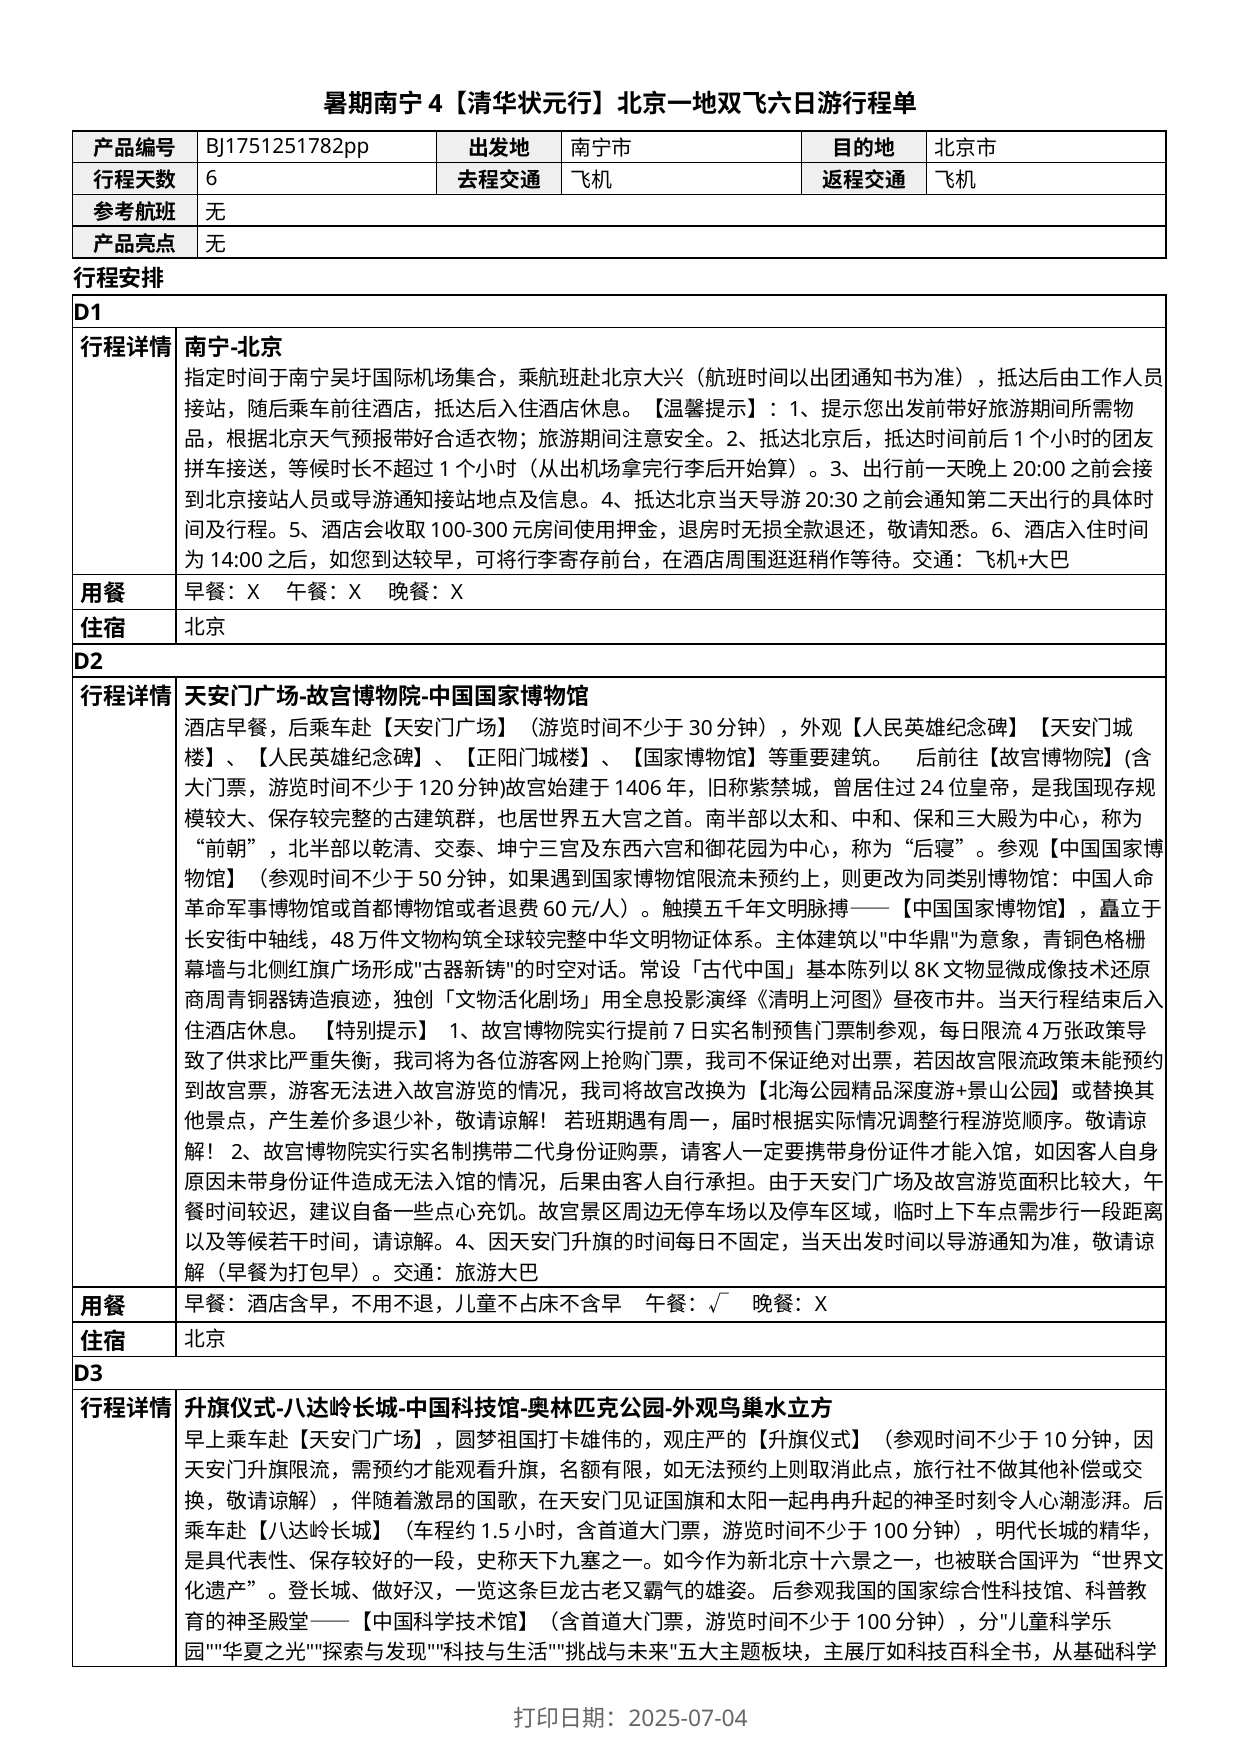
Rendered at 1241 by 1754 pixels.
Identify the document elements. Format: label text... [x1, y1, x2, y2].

table_cell 早餐：酒店含早，不用不退，儿童不占床不含早 午餐：√ 晚餐：X [177, 1288, 1165, 1321]
table_header 出发地 [437, 132, 561, 162]
table_cell 早餐：X 午餐：X 晚餐：X [177, 575, 1165, 608]
table_cell 无 [198, 227, 1165, 257]
table_cell 住宿 [73, 1323, 175, 1356]
table_cell D2 [73, 645, 1165, 676]
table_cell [177, 1390, 1165, 1666]
table_cell 北京 [177, 610, 1165, 643]
table_cell 返程交通 [802, 163, 926, 193]
table_cell 天安门广场-故宫博物院-中国国家博物馆 酒店早餐，后乘车赴【天安门广场】（游览时间不少于30分钟），外观【人民英雄纪念碑】【天安门城楼】、【人民英雄纪念碑】、【正阳门城楼】、【国家博物馆】等重要建筑。 [177, 678, 1165, 1286]
table_cell 产品亮点 [73, 227, 197, 257]
table_header D1 [73, 296, 1165, 327]
table_header 产品编号 [73, 132, 197, 162]
table_cell 行程详情 [73, 1390, 175, 1666]
text 行程安排 [73, 260, 1167, 293]
table_cell 南宁-北京 指定时间于南宁吴圩国际机场集合，乘航班赴北京大兴（航班时间以出团通知书为准），抵达后由工作人员接站，随后乘车前往酒店，抵达后入住酒店休息。 [177, 328, 1165, 574]
table_cell D3 [73, 1357, 1165, 1388]
table_cell 行程天数 [73, 163, 197, 193]
table_cell 行程详情 [73, 678, 175, 1286]
table_cell 无 [198, 195, 1165, 225]
table_cell 去程交通 [437, 163, 561, 193]
table_cell 用餐 [73, 575, 175, 608]
table_header 南宁市 [562, 132, 801, 162]
text 暑期南宁4【清华状元行】北京一地双飞六日游行程单 [73, 83, 1167, 119]
table_cell 用餐 [73, 1288, 175, 1321]
table_header 目的地 [802, 132, 926, 162]
table_cell 行程详情 [73, 328, 175, 574]
table_cell 住宿 [73, 610, 175, 643]
table_cell 参考航班 [73, 195, 197, 225]
table_header 北京市 [927, 132, 1165, 162]
table_cell 6 [198, 163, 436, 193]
table_header BJ1751251782pp [198, 132, 436, 162]
table_cell 飞机 [562, 163, 801, 193]
table_cell 北京 [177, 1323, 1165, 1356]
table_cell 飞机 [927, 163, 1165, 193]
